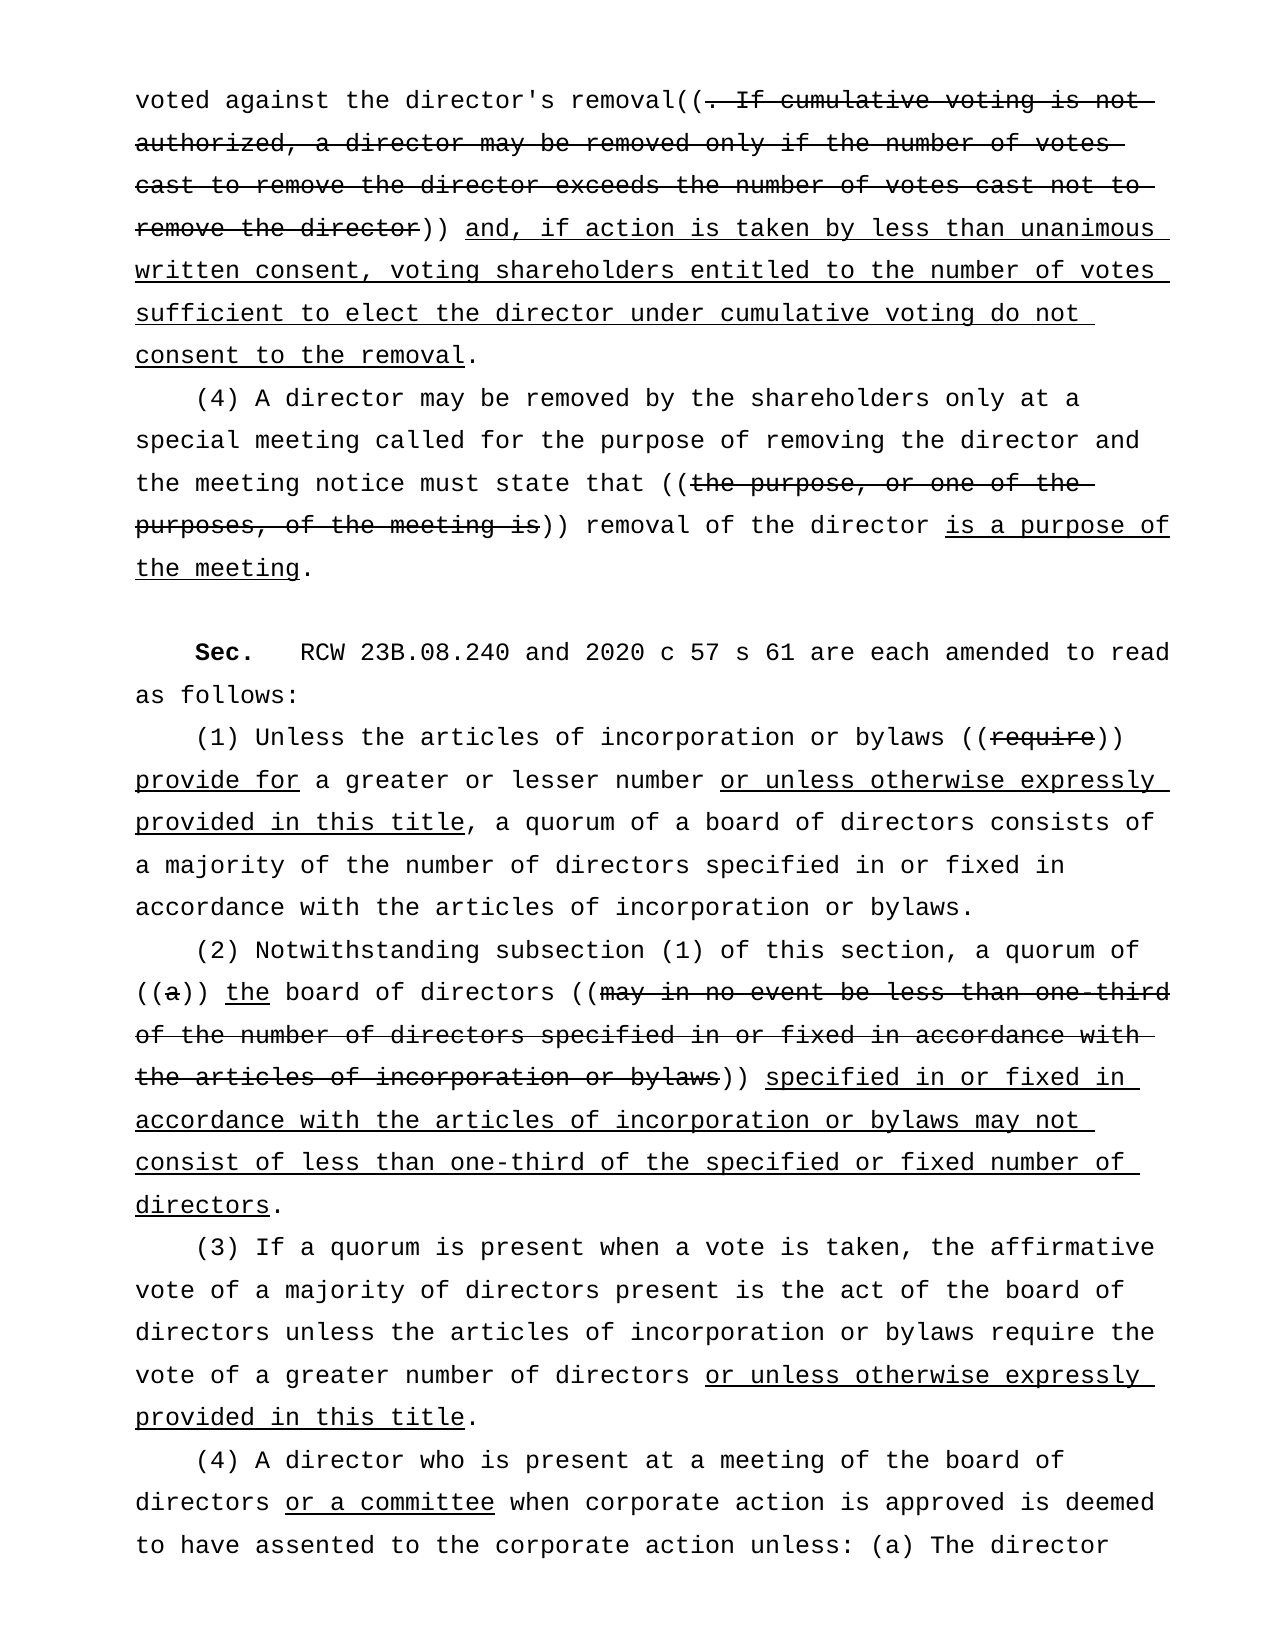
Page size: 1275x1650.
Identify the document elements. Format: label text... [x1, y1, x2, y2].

text Sec. RCW 23B.08.240 and 2020 c 57 s 61 are each amended to read as follows: [135, 627, 1170, 712]
text (1) Unless the articles of incorporation or bylaws ((require)) provide for a greater or lesser number or unless otherwise expressly provided in this title, a quorum of a board of directors consists of a majority of the number of directors specified in or fixed in accordance with the articles of incorporation or bylaws. [135, 712, 1170, 924]
text (4) A director may be removed by the shareholders only at a special meeting called for the purpose of removing the director and the meeting notice must state that ((the purpose, or one of the purposes, of the meeting is)) removal of the director is a purpose of the meeting. [135, 372, 1170, 585]
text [135, 75, 1170, 281]
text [135, 1434, 1170, 1562]
text (2) Notwithstanding subsection (1) of this section, a quorum of ((a)) the board of directors ((may in no event be less than one-third of the number of directors specified in or fixed in accordance with the articles of incorporation or bylaws)) specified in or fixed in accordance with the articles of incorporation or bylaws may not consist of less than one-third of the specified or fixed number of directors. [135, 924, 1170, 1222]
text (3) If a quorum is present when a vote is taken, the affirmative vote of a majority of directors present is the act of the board of directors unless the articles of incorporation or bylaws require the vote of a greater number of directors or unless otherwise expressly provided in this title. [135, 1222, 1170, 1434]
